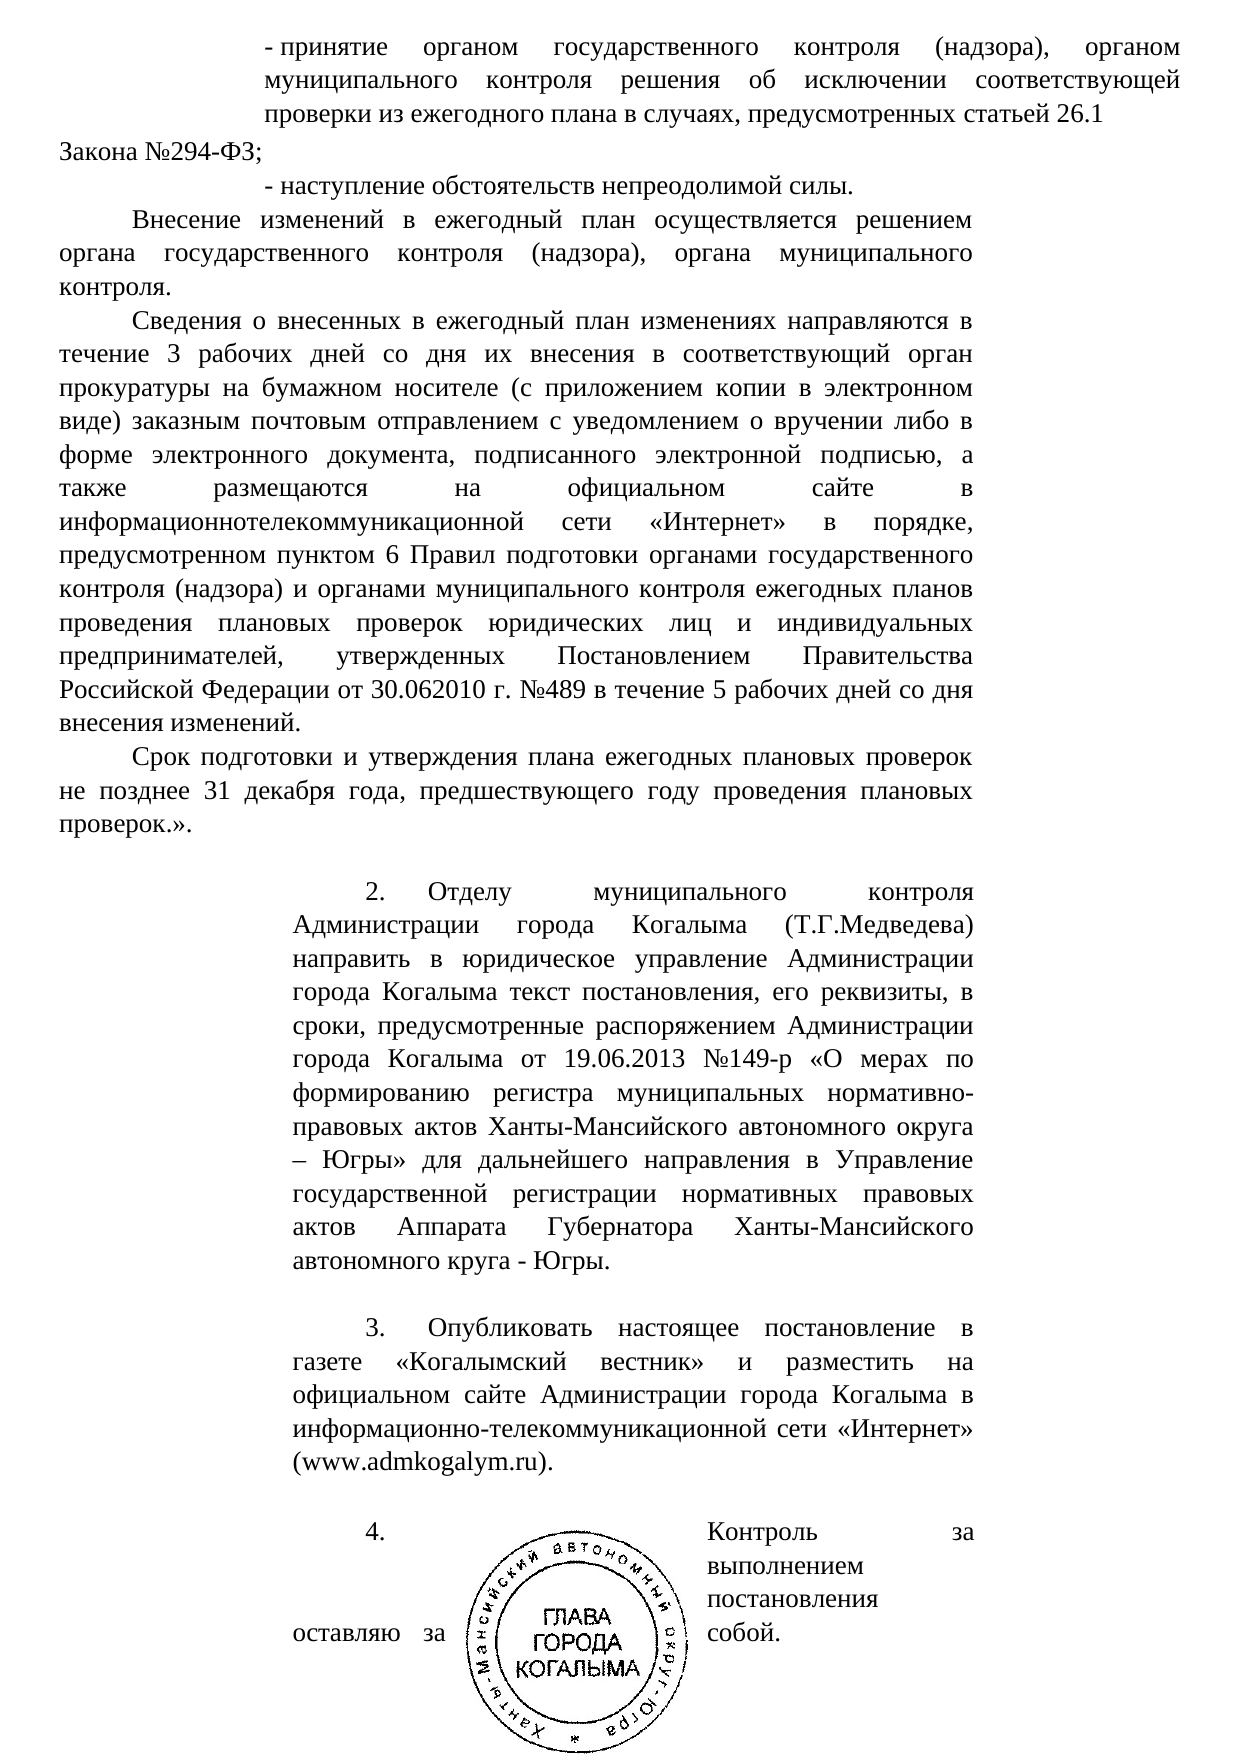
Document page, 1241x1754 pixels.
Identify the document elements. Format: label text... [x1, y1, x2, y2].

text Срок подготовки и утверждения плана ежегодных плановых проверок не позднее 31 декабря года, предшествующего году проведения плановых проверок.». [59, 740, 974, 838]
list принятие органом государственного контроля (надзора), органом муниципального контроля решения об исключении соответствующей проверки из ежегодного плана в случаях, предусмотренных статьей 26.1 [264, 29, 1181, 128]
list наступление обстоятельств непреодолимой силы. [264, 169, 1181, 200]
list Контроль за выполнением постановления оставляю за собой. [292, 1516, 974, 1647]
list Отделу муниципального контроля Администрации города Когалыма (Т.Г.Медведева) направить в юридическое управление Администрации города Когалыма текст постановления, его реквизиты, в сроки, предусмотренные распоряжением Администрации города Когалыма от 19.06.2013 №149-р «О мерах по формированию регистра муниципальных нормативно-правовых актов Ханты-Мансийского автономного округа – Югры» для дальнейшего направления в Управление государственной регистрации нормативных правовых актов Аппарата Губернатора Ханты-Мансийского автономного круга - Югры. [292, 875, 974, 1275]
list Опубликовать настоящее постановление в газете «Когалымский вестник» и разместить на официальном сайте Администрации города Когалыма в информационно-телекоммуникационной сети «Интернет» (www.admkogalym.ru). [292, 1311, 974, 1477]
text Закона №294-ФЗ; [59, 135, 1181, 166]
text Внесение изменений в ежегодный план осуществляется решением органа государственного контроля (надзора), органа муниципального контроля. [59, 203, 973, 301]
text Сведения о внесенных в ежегодный план изменениях направляются в течение 3 рабочих дней со дня их внесения в соответствующий орган прокуратуры на бумажном носителе (с приложением копии в электронном виде) заказным почтовым отправлением с уведомлением о вручении либо в форме электронного документа, подписанного электронной подписью, а также размещаются на официальном сайте в информационнотелекоммуникационной сети «Интернет» в порядке, предусмотренном пунктом 6 Правил подготовки органами государственного контроля (надзора) и органами муниципального контроля ежегодных планов проведения плановых проверок юридических лиц и индивидуальных предпринимателей, утвержденных Постановлением Правительства Российской Федерации от 30.062010 г. №489 в течение 5 рабочих дней со дня внесения изменений. [59, 304, 974, 737]
picture [464, 1530, 689, 1754]
